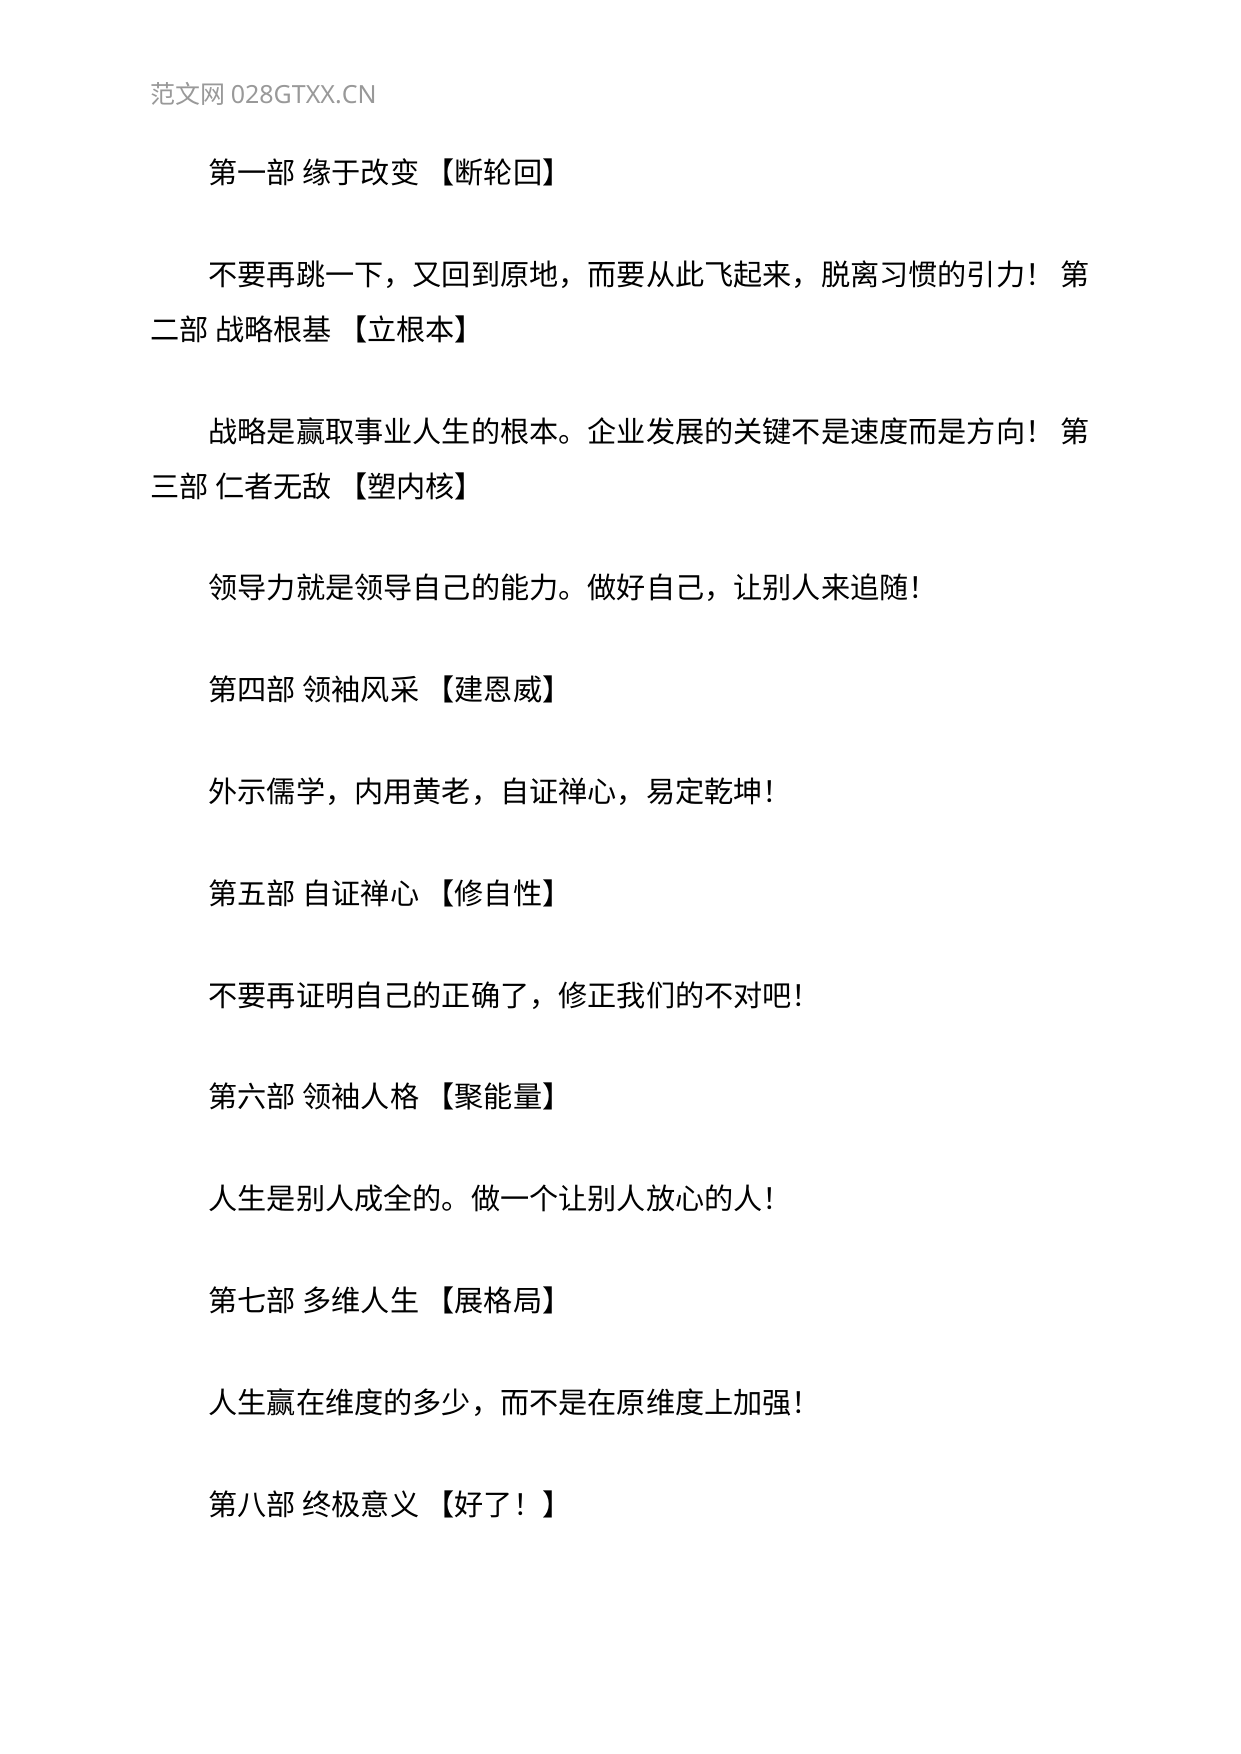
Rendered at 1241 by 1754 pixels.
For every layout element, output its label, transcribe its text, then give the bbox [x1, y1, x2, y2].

text 第六部 领袖人格 【聚能量】 [150, 1074, 1090, 1116]
text 人生赢在维度的多少，而不是在原维度上加强！ [150, 1379, 1090, 1422]
text 第七部 多维人生 【展格局】 [150, 1277, 1090, 1320]
text 不要再跳一下，又回到原地，而要从此飞起来，脱离习惯的引力！ 第二部 战略根基 【立根本】 [150, 252, 1090, 349]
text 第四部 领袖风采 【建恩威】 [150, 667, 1090, 709]
text 人生是别人成全的。做一个让别人放心的人！ [150, 1176, 1090, 1218]
text 战略是赢取事业人生的根本。企业发展的关键不是速度而是方向！ 第三部 仁者无敌 【塑内核】 [150, 408, 1090, 506]
text 外示儒学，内用黄老，自证禅心，易定乾坤！ [150, 769, 1090, 811]
text 领导力就是领导自己的能力。做好自己，让别人来追随！ [150, 565, 1090, 607]
text 第一部 缘于改变 【断轮回】 [150, 150, 1090, 192]
text 不要再证明自己的正确了，修正我们的不对吧！ [150, 972, 1090, 1014]
text 第五部 自证禅心 【修自性】 [150, 870, 1090, 913]
text 第八部 终极意义 【好了！】 [150, 1481, 1090, 1523]
